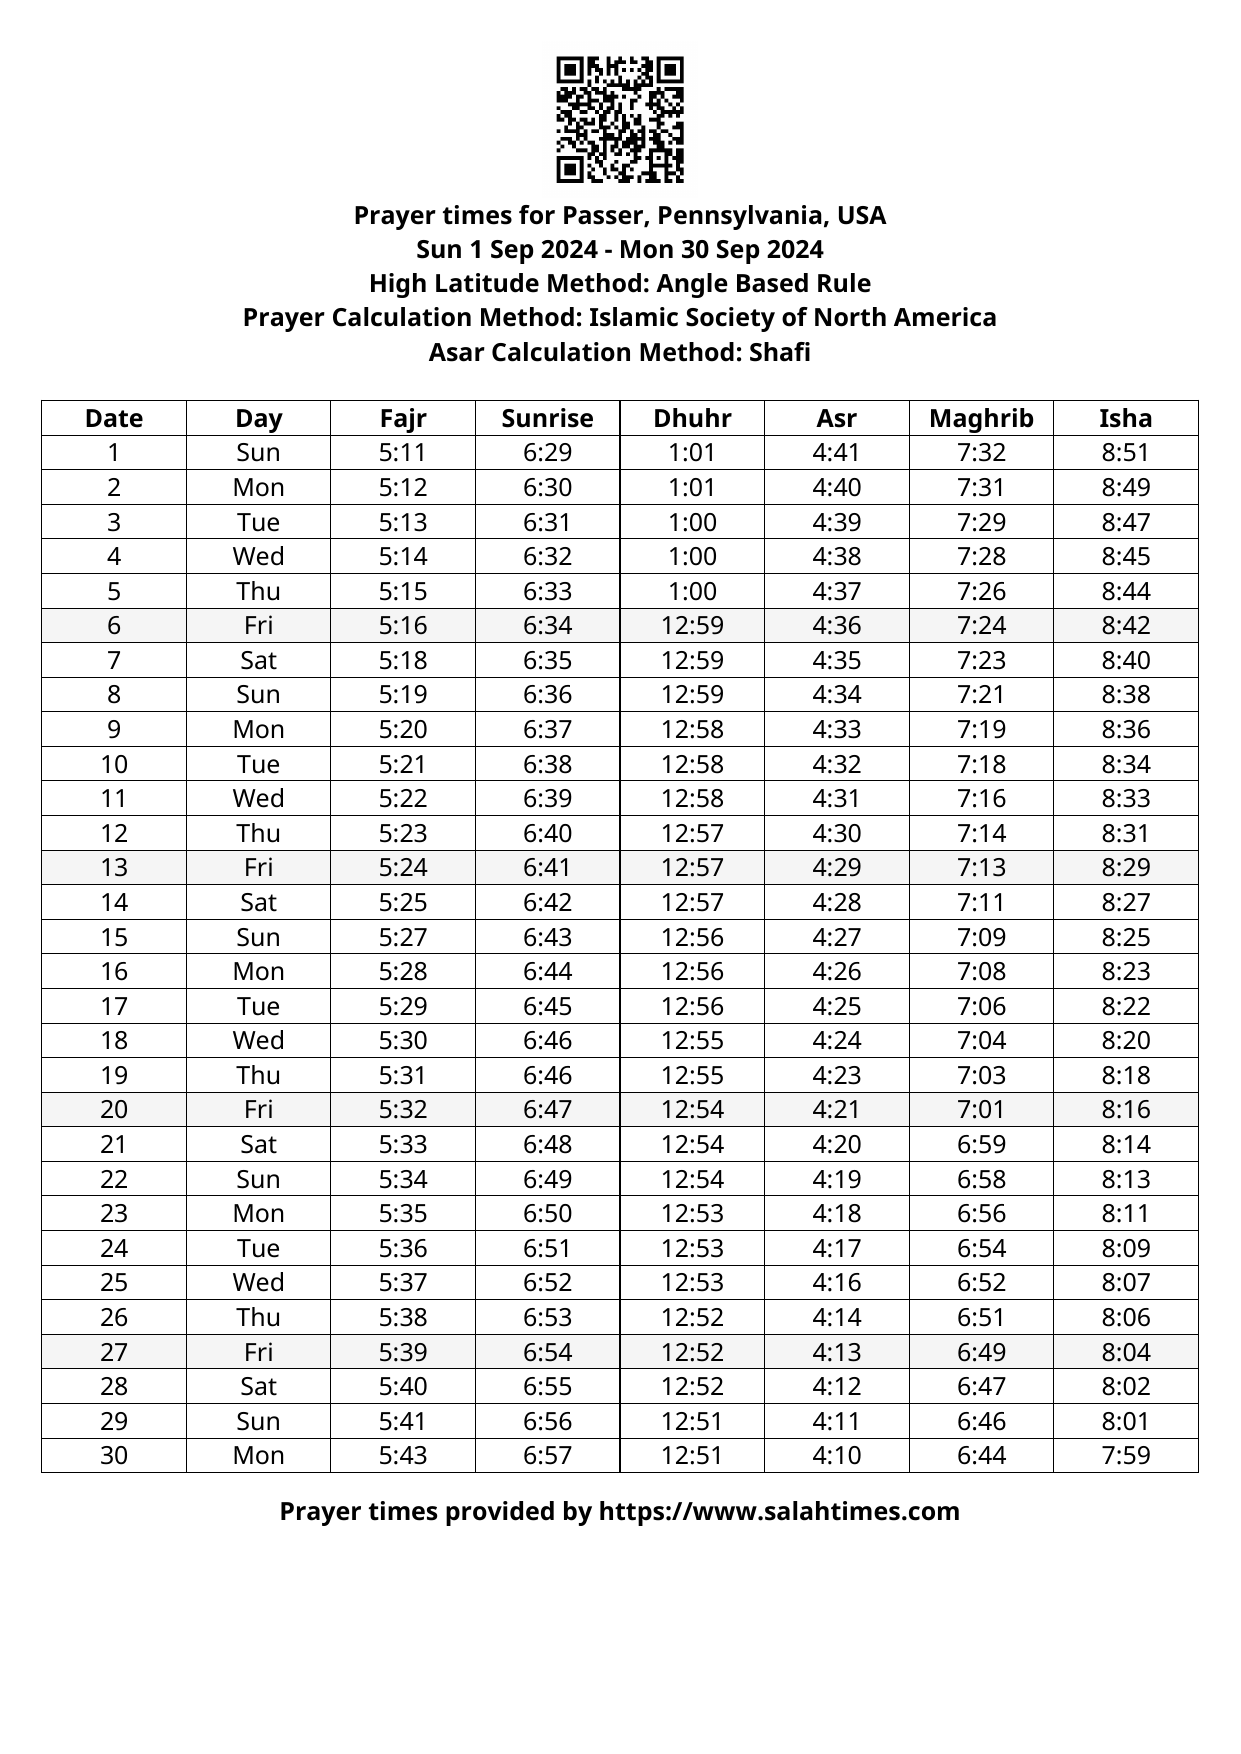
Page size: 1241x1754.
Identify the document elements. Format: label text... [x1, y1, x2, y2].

table_cell 14 [42, 885, 186, 919]
table_cell 6:42 [476, 885, 619, 919]
table_cell 5:28 [331, 954, 475, 988]
table_cell 4:14 [765, 1300, 909, 1334]
table_cell 4:10 [765, 1439, 909, 1472]
table_cell 7:24 [910, 609, 1053, 642]
table_cell 24 [42, 1231, 186, 1264]
table_cell 8:25 [1054, 920, 1198, 953]
table_cell 12:58 [621, 781, 764, 815]
table_cell 29 [42, 1404, 186, 1437]
table_cell 1:01 [621, 470, 764, 504]
table_cell 4:20 [765, 1127, 909, 1161]
table_cell 12:54 [621, 1162, 764, 1195]
table_cell Tue [187, 1231, 330, 1264]
table_cell 5:37 [331, 1266, 475, 1299]
table_cell 4:27 [765, 920, 909, 953]
text Prayer times provided by https://www.salahtimes.com [42, 1494, 1198, 1528]
table_cell 6:36 [476, 678, 619, 711]
table_cell Sat [187, 1127, 330, 1161]
table_cell 6:41 [476, 851, 619, 884]
table_cell 6:39 [476, 781, 619, 815]
table_cell Mon [187, 1196, 330, 1230]
table_cell 6:38 [476, 747, 619, 780]
table_cell 8:23 [1054, 954, 1198, 988]
table_cell 7:14 [910, 816, 1053, 849]
table_cell Sat [187, 1369, 330, 1403]
table_cell 19 [42, 1058, 186, 1092]
table_cell 6:46 [910, 1404, 1053, 1437]
table_cell Sun [187, 436, 330, 469]
table_cell 7:21 [910, 678, 1053, 711]
table_cell 30 [42, 1439, 186, 1472]
table_cell 1 [42, 436, 186, 469]
table_header Isha [1054, 401, 1198, 434]
table_cell 6:29 [476, 436, 619, 469]
table_cell 6:49 [910, 1335, 1053, 1368]
table_cell 28 [42, 1369, 186, 1403]
table_cell Wed [187, 1024, 330, 1057]
table_cell Sun [187, 678, 330, 711]
text High Latitude Method: Angle Based Rule [42, 266, 1198, 300]
table_cell 4 [42, 539, 186, 573]
table_cell 8:31 [1054, 816, 1198, 849]
table_header Maghrib [910, 401, 1053, 434]
table_cell Fri [187, 609, 330, 642]
table_cell 22 [42, 1162, 186, 1195]
table_cell 12:52 [621, 1335, 764, 1368]
table_cell 10 [42, 747, 186, 780]
table_cell 8:51 [1054, 436, 1198, 469]
table_cell 6:34 [476, 609, 619, 642]
table_header Day [187, 401, 330, 434]
table_cell 5:43 [331, 1439, 475, 1472]
table_cell 4:35 [765, 643, 909, 677]
table_cell 4:23 [765, 1058, 909, 1092]
table_cell 6:55 [476, 1369, 619, 1403]
table_cell 5:16 [331, 609, 475, 642]
table_cell 12:53 [621, 1196, 764, 1230]
table_cell 4:19 [765, 1162, 909, 1195]
table_cell 8:20 [1054, 1024, 1198, 1057]
table_cell 5:23 [331, 816, 475, 849]
table_cell 4:37 [765, 574, 909, 607]
table_cell 4:33 [765, 712, 909, 746]
table_cell 8:49 [1054, 470, 1198, 504]
table_cell 5:21 [331, 747, 475, 780]
table_cell 6:53 [476, 1300, 619, 1334]
table_cell 5:11 [331, 436, 475, 469]
table_cell 6:40 [476, 816, 619, 849]
table_cell 6:58 [910, 1162, 1053, 1195]
table_cell 5:24 [331, 851, 475, 884]
table_cell 6:48 [476, 1127, 619, 1161]
table_cell 6:49 [476, 1162, 619, 1195]
table_cell 4:28 [765, 885, 909, 919]
table_cell 6:46 [476, 1024, 619, 1057]
table_cell Mon [187, 954, 330, 988]
table_cell Fri [187, 851, 330, 884]
table_cell 12:53 [621, 1266, 764, 1299]
table_cell Thu [187, 1058, 330, 1092]
table_cell 5:20 [331, 712, 475, 746]
table_cell 7:11 [910, 885, 1053, 919]
table_cell 4:39 [765, 505, 909, 538]
table_cell 5:25 [331, 885, 475, 919]
table_header Dhuhr [621, 401, 764, 434]
table_cell 2 [42, 470, 186, 504]
table_cell 5:14 [331, 539, 475, 573]
table_cell 12:59 [621, 643, 764, 677]
table_cell Sun [187, 1162, 330, 1195]
table_cell 8:33 [1054, 781, 1198, 815]
table_cell 7:32 [910, 436, 1053, 469]
table_cell 7:59 [1054, 1439, 1198, 1472]
table_cell 5:31 [331, 1058, 475, 1092]
table_cell 4:41 [765, 436, 909, 469]
table_cell 4:38 [765, 539, 909, 573]
table_cell 5:30 [331, 1024, 475, 1057]
table_cell 4:29 [765, 851, 909, 884]
table_cell 7:08 [910, 954, 1053, 988]
text Prayer times for Passer, Pennsylvania, USA [42, 198, 1198, 232]
table_cell 4:34 [765, 678, 909, 711]
table_cell 3 [42, 505, 186, 538]
table_cell Sat [187, 643, 330, 677]
table_cell 8:16 [1054, 1093, 1198, 1126]
table_cell 23 [42, 1196, 186, 1230]
table_cell 20 [42, 1093, 186, 1126]
table_cell Wed [187, 1266, 330, 1299]
table_cell 4:13 [765, 1335, 909, 1368]
table_cell 8:06 [1054, 1300, 1198, 1334]
table_cell 6:56 [476, 1404, 619, 1437]
table_cell 6:52 [910, 1266, 1053, 1299]
table_cell 5:19 [331, 678, 475, 711]
table_cell 6:30 [476, 470, 619, 504]
table_cell 7:13 [910, 851, 1053, 884]
table_cell 11 [42, 781, 186, 815]
table_cell 7:29 [910, 505, 1053, 538]
table_cell 4:11 [765, 1404, 909, 1437]
table_cell 21 [42, 1127, 186, 1161]
table_cell 8:42 [1054, 609, 1198, 642]
table_cell 8:36 [1054, 712, 1198, 746]
table_cell 5:22 [331, 781, 475, 815]
table_cell 12:55 [621, 1024, 764, 1057]
table_cell Wed [187, 781, 330, 815]
picture [542, 41, 699, 198]
table_cell 7:04 [910, 1024, 1053, 1057]
table_cell 4:12 [765, 1369, 909, 1403]
table_cell 8:18 [1054, 1058, 1198, 1092]
table_cell 8:13 [1054, 1162, 1198, 1195]
table_cell Thu [187, 1300, 330, 1334]
table_cell 8:22 [1054, 989, 1198, 1022]
table_cell 7:31 [910, 470, 1053, 504]
table_cell 8:09 [1054, 1231, 1198, 1264]
table_cell 8:44 [1054, 574, 1198, 607]
table_cell 5:29 [331, 989, 475, 1022]
table_cell 7:06 [910, 989, 1053, 1022]
table_cell 7:28 [910, 539, 1053, 573]
table_header Fajr [331, 401, 475, 434]
table_cell 15 [42, 920, 186, 953]
table_cell Thu [187, 816, 330, 849]
table_cell 6:56 [910, 1196, 1053, 1230]
table_cell 18 [42, 1024, 186, 1057]
table_cell 26 [42, 1300, 186, 1334]
table_cell 8 [42, 678, 186, 711]
table_cell 7:09 [910, 920, 1053, 953]
table_header Asr [765, 401, 909, 434]
table_cell 8:11 [1054, 1196, 1198, 1230]
table_cell 8:14 [1054, 1127, 1198, 1161]
table_cell 8:02 [1054, 1369, 1198, 1403]
table_cell 1:00 [621, 505, 764, 538]
table_cell 7:19 [910, 712, 1053, 746]
table_cell 6:51 [476, 1231, 619, 1264]
table_cell 6:35 [476, 643, 619, 677]
table_cell 4:30 [765, 816, 909, 849]
table_cell Sat [187, 885, 330, 919]
table_cell 12:51 [621, 1404, 764, 1437]
table_cell 8:29 [1054, 851, 1198, 884]
table_cell 7:26 [910, 574, 1053, 607]
table_cell 12:51 [621, 1439, 764, 1472]
table_cell 6:44 [476, 954, 619, 988]
table_cell 27 [42, 1335, 186, 1368]
table_cell 8:45 [1054, 539, 1198, 573]
table_cell Mon [187, 470, 330, 504]
table_cell 4:18 [765, 1196, 909, 1230]
table_cell 12:52 [621, 1300, 764, 1334]
text Asar Calculation Method: Shafi [42, 334, 1198, 368]
table_cell 12:52 [621, 1369, 764, 1403]
table_cell 8:40 [1054, 643, 1198, 677]
table_cell 6:32 [476, 539, 619, 573]
table_cell 7:16 [910, 781, 1053, 815]
table_cell 6:54 [910, 1231, 1053, 1264]
table_cell 8:38 [1054, 678, 1198, 711]
table_cell 8:01 [1054, 1404, 1198, 1437]
table_cell 8:47 [1054, 505, 1198, 538]
table_cell 6:43 [476, 920, 619, 953]
table_cell 5:33 [331, 1127, 475, 1161]
table_cell 6:45 [476, 989, 619, 1022]
table_cell 12:57 [621, 851, 764, 884]
table_cell 16 [42, 954, 186, 988]
table_cell 5:40 [331, 1369, 475, 1403]
table_cell Sun [187, 920, 330, 953]
table_cell 12:54 [621, 1127, 764, 1161]
table_cell 6:33 [476, 574, 619, 607]
table_cell 12:56 [621, 954, 764, 988]
table_cell 6:47 [476, 1093, 619, 1126]
table_cell 12 [42, 816, 186, 849]
table_cell Fri [187, 1093, 330, 1126]
table_cell 12:57 [621, 885, 764, 919]
table_cell 5:38 [331, 1300, 475, 1334]
table_cell 25 [42, 1266, 186, 1299]
table_cell 4:26 [765, 954, 909, 988]
table_cell 5:36 [331, 1231, 475, 1264]
table_cell 4:17 [765, 1231, 909, 1264]
table_cell 6:59 [910, 1127, 1053, 1161]
table_cell 1:01 [621, 436, 764, 469]
table_cell 5:18 [331, 643, 475, 677]
table_cell 6 [42, 609, 186, 642]
table_cell 6:51 [910, 1300, 1053, 1334]
table_cell 5:41 [331, 1404, 475, 1437]
table_header Sunrise [476, 401, 619, 434]
table_cell 5:34 [331, 1162, 475, 1195]
table_cell 12:58 [621, 712, 764, 746]
table_cell 6:44 [910, 1439, 1053, 1472]
table_cell Mon [187, 1439, 330, 1472]
table_cell 12:56 [621, 920, 764, 953]
table_cell 5:12 [331, 470, 475, 504]
table_cell 7:23 [910, 643, 1053, 677]
table_cell Thu [187, 574, 330, 607]
table_cell 5 [42, 574, 186, 607]
table_cell 6:54 [476, 1335, 619, 1368]
text Prayer Calculation Method: Islamic Society of North America [42, 300, 1198, 334]
table_cell 6:47 [910, 1369, 1053, 1403]
table_cell 8:34 [1054, 747, 1198, 780]
table_cell 1:00 [621, 539, 764, 573]
table_cell 7:01 [910, 1093, 1053, 1126]
table_cell 6:31 [476, 505, 619, 538]
table_cell 8:04 [1054, 1335, 1198, 1368]
table_cell 1:00 [621, 574, 764, 607]
table_cell Tue [187, 505, 330, 538]
table_cell 4:16 [765, 1266, 909, 1299]
table_cell 5:35 [331, 1196, 475, 1230]
table_cell 12:53 [621, 1231, 764, 1264]
table_cell 12:58 [621, 747, 764, 780]
table_cell Sun [187, 1404, 330, 1437]
table_cell 8:07 [1054, 1266, 1198, 1299]
table_cell 12:59 [621, 609, 764, 642]
table_cell 6:50 [476, 1196, 619, 1230]
text Sun 1 Sep 2024 - Mon 30 Sep 2024 [42, 232, 1198, 266]
table_cell 13 [42, 851, 186, 884]
table_cell 5:27 [331, 920, 475, 953]
table_cell Tue [187, 989, 330, 1022]
table_cell 7 [42, 643, 186, 677]
table_cell 7:18 [910, 747, 1053, 780]
table_cell 4:24 [765, 1024, 909, 1057]
table_cell Tue [187, 747, 330, 780]
table_cell 7:03 [910, 1058, 1053, 1092]
table_cell 12:57 [621, 816, 764, 849]
table_cell 6:46 [476, 1058, 619, 1092]
table_cell 6:37 [476, 712, 619, 746]
table_cell Mon [187, 712, 330, 746]
table_cell 12:55 [621, 1058, 764, 1092]
table_cell 6:57 [476, 1439, 619, 1472]
table_cell 4:21 [765, 1093, 909, 1126]
table_cell 4:31 [765, 781, 909, 815]
table_cell 4:36 [765, 609, 909, 642]
table_cell 12:56 [621, 989, 764, 1022]
table_cell Wed [187, 539, 330, 573]
table_cell 4:32 [765, 747, 909, 780]
table_cell 4:25 [765, 989, 909, 1022]
table_cell 12:59 [621, 678, 764, 711]
table_cell 5:32 [331, 1093, 475, 1126]
table_cell 12:54 [621, 1093, 764, 1126]
table_cell 4:40 [765, 470, 909, 504]
table_cell 17 [42, 989, 186, 1022]
table_cell 5:13 [331, 505, 475, 538]
table_cell 8:27 [1054, 885, 1198, 919]
table_cell Fri [187, 1335, 330, 1368]
table_cell 5:15 [331, 574, 475, 607]
table_cell 5:39 [331, 1335, 475, 1368]
table_cell 6:52 [476, 1266, 619, 1299]
table_header Date [42, 401, 186, 434]
table_cell 9 [42, 712, 186, 746]
